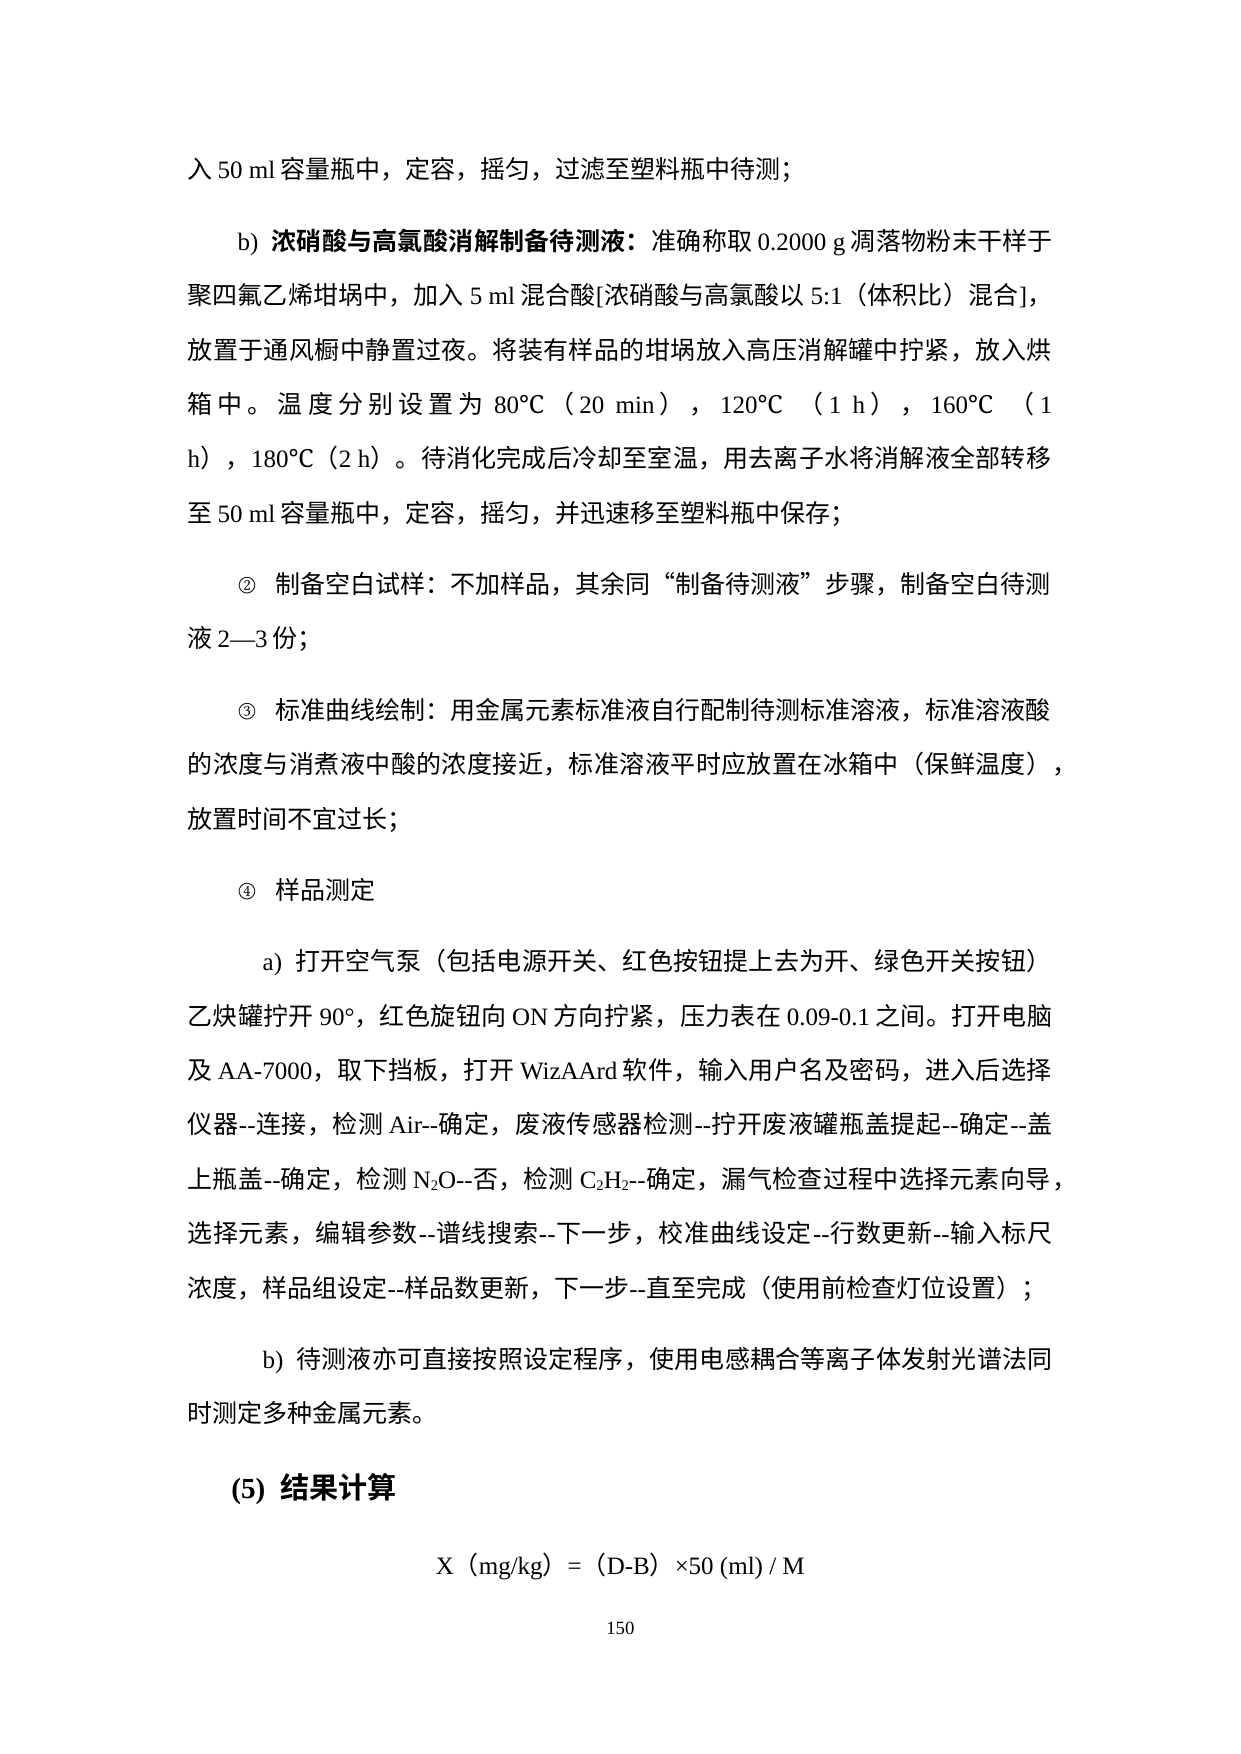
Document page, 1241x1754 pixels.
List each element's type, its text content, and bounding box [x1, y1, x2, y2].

list 待测液亦可直接按照设定程序，使用电感耦合等离子体发射光谱法同时测定多种金属元素。 [187, 1339, 1053, 1430]
list 浓硝酸与高氯酸消解制备待测液：准确称取0.2000 g凋落物粉末干样于聚四氟乙烯坩埚中，加入5 ml混合酸[浓硝酸与高氯酸以5:1（体积比）混合]，放置于通风橱中静置过夜。将装有样品的坩埚放入高压消解罐中拧紧，放入烘箱中。温度分别设置为80℃（20 min），120℃ （1 h），160℃ （1 h），180℃（2 h）。待消化完成后冷却至室温，用去离子水将消解液全部转移至50 ml容量瓶中，定容，摇匀，并迅速移至塑料瓶中保存； [187, 221, 1053, 529]
list 样品测定 [187, 870, 1053, 907]
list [187, 150, 1053, 186]
list 标准曲线绘制：用金属元素标准液自行配制待测标准溶液，标准溶液酸的浓度与消煮液中酸的浓度接近，标准溶液平时应放置在冰箱中（保鲜温度），放置时间不宜过长； [187, 690, 1053, 835]
text X（mg/kg）=（D-B）×50 (ml) / M [187, 1546, 1053, 1582]
list 打开空气泵（包括电源开关、红色按钮提上去为开、绿色开关按钮），乙炔罐拧开90°，红色旋钮向ON方向拧紧，压力表在0.09-0.1之间。打开电脑及AA-7000，取下挡板，打开WizAArd软件，输入用户名及密码，进入后选择仪器--连接，检测Air--确定，废液传感器检测--拧开废液罐瓶盖提起--确定--盖上瓶盖--确定，检测N2O--否，检测C2H2--确定，漏气检查过程中选择元素向导，选择元素，编辑参数--谱线搜索--下一步，校准曲线设定--行数更新--输入标尺浓度，样品组设定--样品数更新，下一步--直至完成（使用前检查灯位设置）； [187, 942, 1053, 1304]
text (5) 结果计算 [187, 1465, 1053, 1507]
list 制备空白试样：不加样品，其余同“制备待测液”步骤，制备空白待测液2—3份； [187, 564, 1053, 655]
